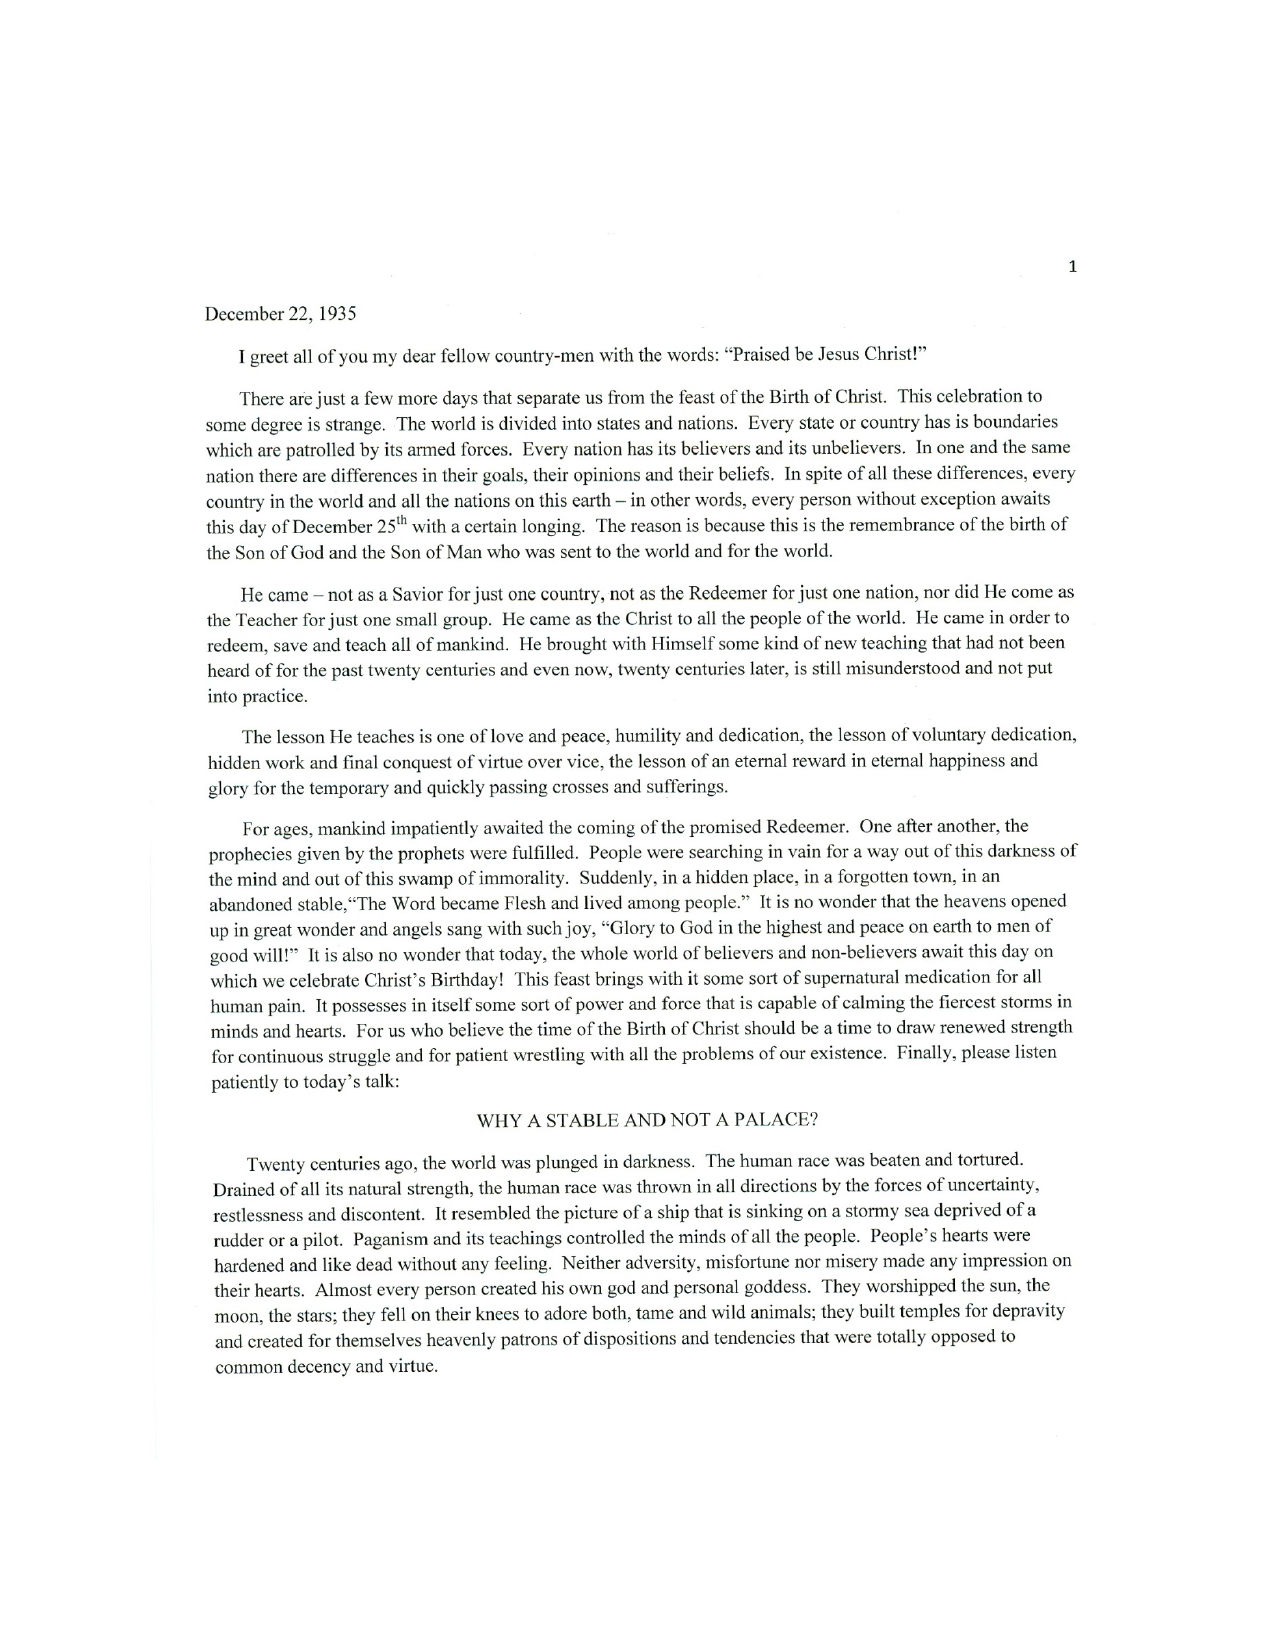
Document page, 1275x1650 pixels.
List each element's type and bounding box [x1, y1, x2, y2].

picture [150, 203, 1125, 1461]
